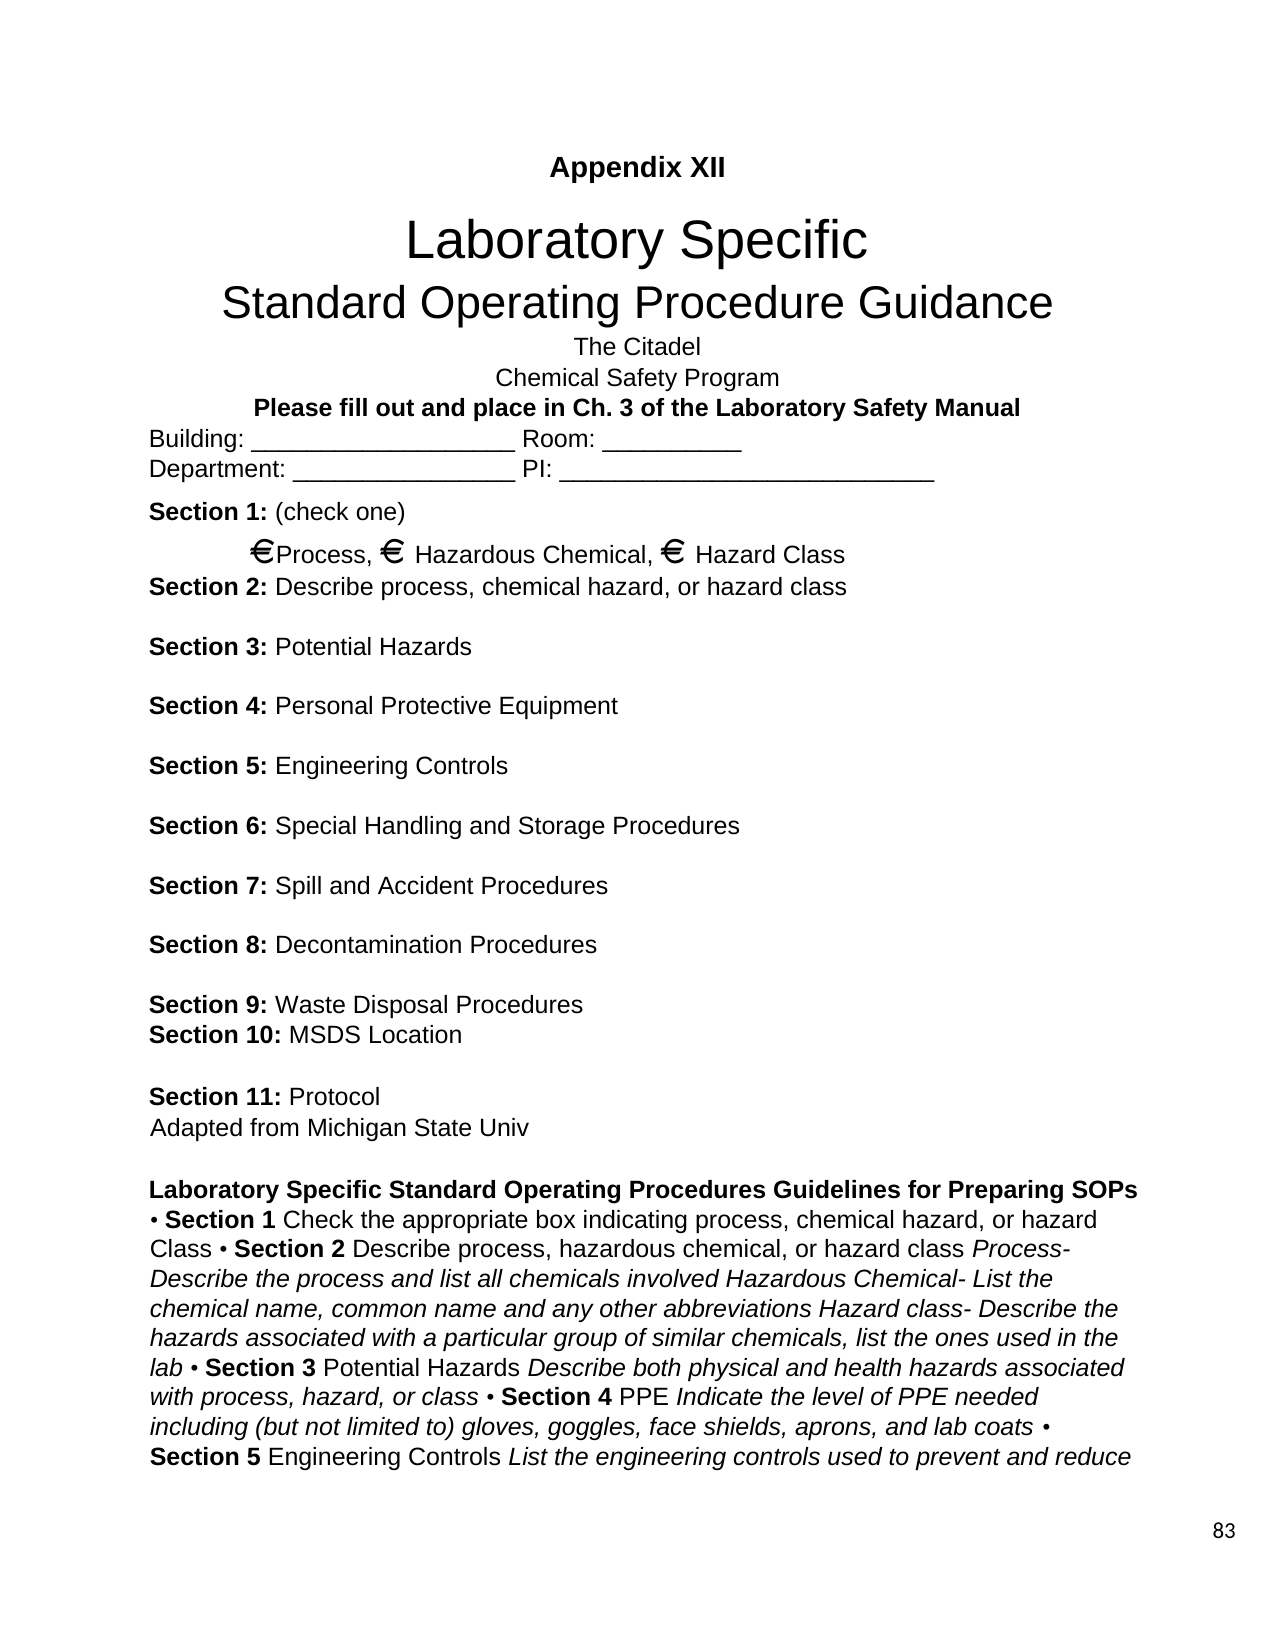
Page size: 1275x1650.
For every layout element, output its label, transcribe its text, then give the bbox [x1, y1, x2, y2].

subtitle Please fill out and place in Ch. 3 of the Laboratory Safety Manual [105, 393, 1170, 422]
text Section 4: Personal Protective Equipment [148, 691, 1125, 720]
text Section 3: Potential Hazards [148, 631, 1125, 660]
text Section 7: Spill and Accident Procedures [148, 871, 1125, 899]
text Process, Hazardous Chemical, Hazard Class [250, 539, 1125, 570]
text Adapted from Michigan State Univ [150, 1113, 1235, 1142]
text The Citadel [105, 332, 1169, 361]
text Standard Operating Procedure Guidance [105, 275, 1170, 328]
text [148, 1175, 1140, 1471]
subtitle Section 11: Protocol [148, 1082, 569, 1111]
text Section 5: Engineering Controls [148, 751, 1125, 780]
subtitle Laboratory Specific [105, 208, 1169, 270]
text Chemical Safety Program [105, 363, 1170, 391]
subtitle Section 10: MSDS Location [148, 1020, 569, 1049]
text Appendix XII [105, 150, 1170, 183]
text Building: ___________________ Room: __________ [148, 424, 1125, 453]
text Department: ________________ PI: ___________________________ [148, 454, 1041, 483]
text Section 8: Decontamination Procedures [148, 930, 1125, 959]
text Section 9: Waste Disposal Procedures [148, 990, 1125, 1019]
text Section 1: (check one) [148, 497, 1041, 526]
text Section 6: Special Handling and Storage Procedures [148, 811, 1125, 839]
text Section 2: Describe process, chemical hazard, or hazard class [148, 572, 1125, 600]
